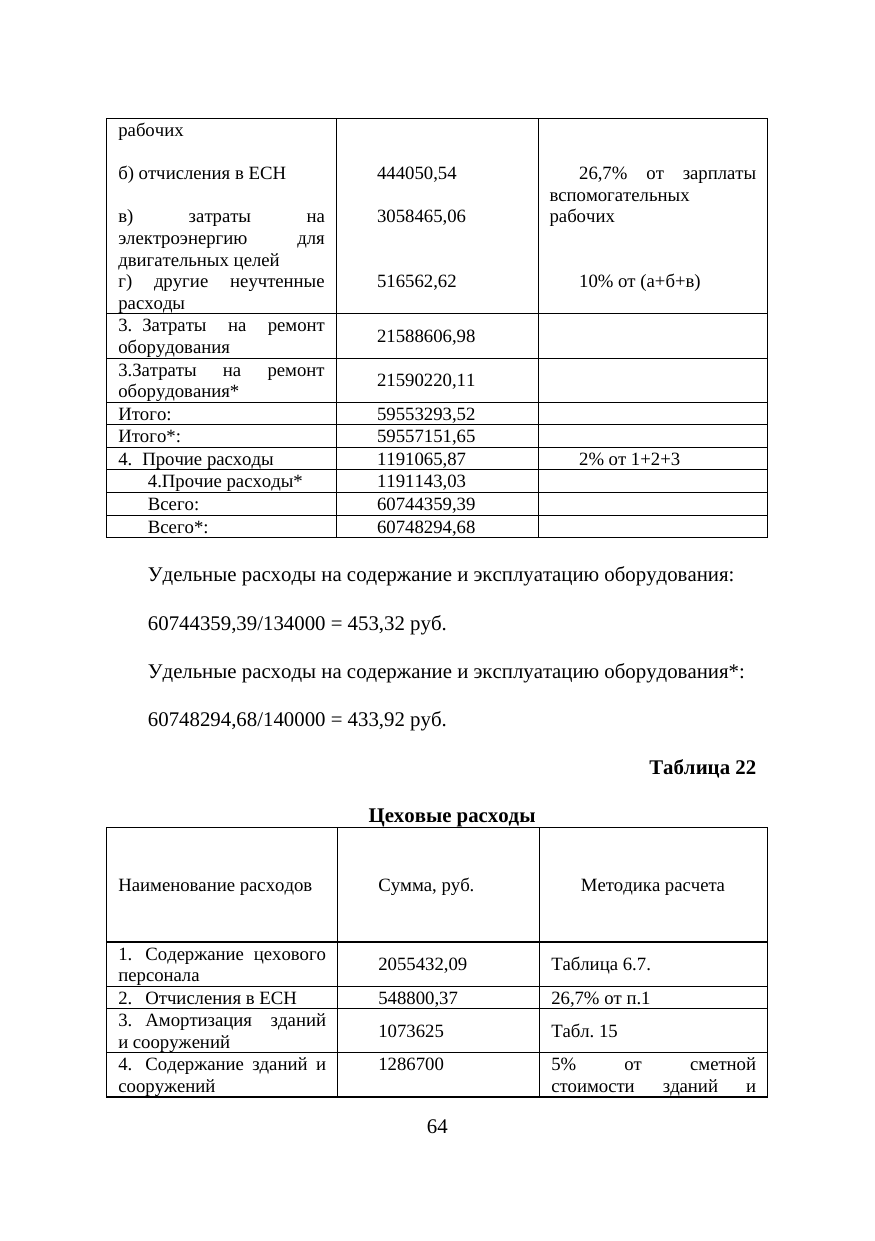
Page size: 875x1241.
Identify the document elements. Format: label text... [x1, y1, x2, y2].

table_cell 59553293,52 [337, 403, 538, 424]
table_cell [539, 359, 767, 402]
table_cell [539, 119, 767, 313]
table_cell 59557151,65 [337, 425, 538, 447]
text Таблица 22 [118, 755, 756, 779]
table_header Сумма, руб. [338, 828, 539, 941]
table_cell 2055432,09 [338, 943, 539, 986]
table_cell Итого*: [107, 425, 336, 447]
table_cell Прочие расходы [107, 448, 336, 469]
table_cell 60748294,68 [337, 516, 538, 537]
table_cell 1191143,03 [337, 470, 538, 492]
table_cell 21588606,98 [337, 314, 538, 357]
text Удельные расходы на содержание и эксплуатацию оборудования*: [118, 658, 756, 683]
table_cell [539, 493, 767, 514]
table_cell Всего*: [107, 516, 336, 537]
text 60744359,39/134000 = 453,32 руб. [118, 610, 756, 634]
table_cell 2% от 1+2+3 [539, 448, 767, 469]
table_cell Содержание цехового персонала [107, 943, 337, 986]
table_cell [539, 314, 767, 357]
table_cell [539, 403, 767, 424]
table_cell 21590220,11 [337, 359, 538, 402]
table_cell Итого: [107, 403, 336, 424]
table_cell 26,7% от п.1 [540, 987, 767, 1008]
table_cell 1073625 [338, 1009, 539, 1052]
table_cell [107, 1053, 337, 1096]
table_header Методика расчета [540, 828, 767, 941]
table_cell [539, 516, 767, 537]
text 60748294,68/140000 = 433,92 руб. [118, 707, 756, 731]
table_cell Отчисления в ЕСН [107, 987, 337, 1008]
text Цеховые расходы [118, 803, 756, 827]
table_cell [539, 470, 767, 492]
table_cell 548800,37 [338, 987, 539, 1008]
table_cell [337, 119, 538, 313]
table_cell 3.Затраты на ремонт оборудования* [107, 359, 336, 402]
table_cell 60744359,39 [337, 493, 538, 514]
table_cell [540, 1053, 767, 1096]
table_cell Таблица 6.7. [540, 943, 767, 986]
table_cell Табл. 15 [540, 1009, 767, 1052]
table_cell [539, 425, 767, 447]
text Удельные расходы на содержание и эксплуатацию оборудования: [118, 562, 756, 586]
table_cell Амортизация зданий и сооружений [107, 1009, 337, 1052]
table_header Наименование расходов [107, 828, 337, 941]
table_cell Всего: [107, 493, 336, 514]
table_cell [107, 119, 336, 313]
table_cell 1191065,87 [337, 448, 538, 469]
table_cell 4.Прочие расходы* [107, 470, 336, 492]
table_cell 1286700 [338, 1053, 539, 1096]
table_cell Затраты на ремонт оборудования [107, 314, 336, 357]
